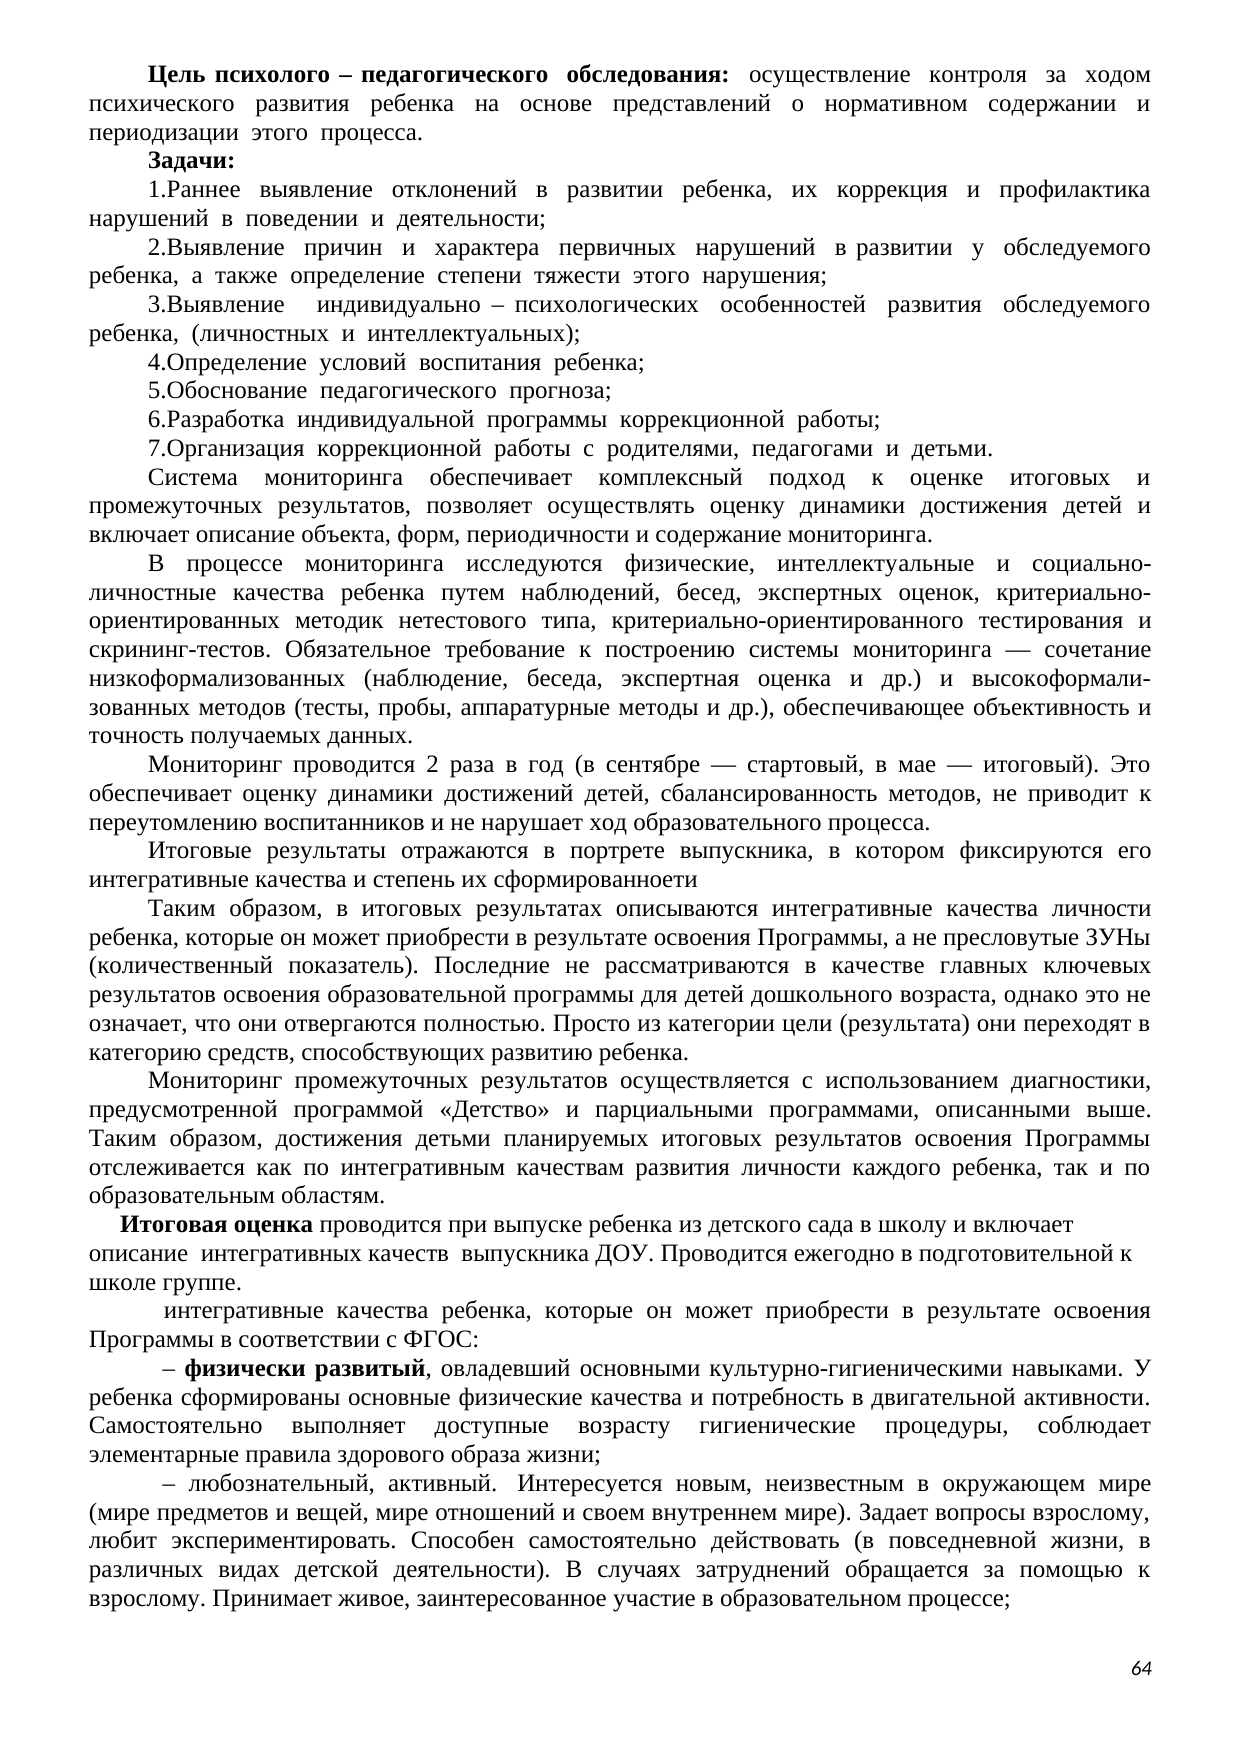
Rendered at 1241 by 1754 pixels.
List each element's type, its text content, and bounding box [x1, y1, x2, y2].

text 5.Обоснование педагогического прогноза; [89, 375, 1152, 404]
text – физически развитый, овладевший основными культурно-гигиеническими навыками. У ребенка сформированы основные физические качества и потребность в двигательной активности. Самостоятельно выполняет доступные возрасту гигиенические процедуры, соблюдает элементарные правила здорового образа жизни; [89, 1353, 1152, 1468]
text 6.Разработка индивидуальной программы коррекционной работы; [89, 404, 1152, 433]
text Таким образом, в итоговых результатах описываются интегративные качества личности ребенка, которые он может приобрести в результате освоения Программы, а не пресловутые ЗУНы (количественный показатель). Последние не рассматриваются в качестве главных ключевых результатов освоения образовательной программы для детей дошкольного возраста, однако это не означает, что они отвергаются полностью. Просто из категории цели (результата) они переходят в категорию средств, способствующих развитию ребенка. [89, 893, 1152, 1065]
text Задачи: [89, 145, 1152, 174]
text 1.Раннее выявление отклонений в развитии ребенка, их коррекция и профилактика нарушений в поведении и деятельности; [89, 174, 1152, 232]
text Система мониторинга обеспечивает комплексный подход к оценке итоговых и промежуточных результатов, позволяет осуществлять оценку динамики достижения детей и включает описание объекта, форм, периодичности и содержание мониторинга. [89, 462, 1152, 548]
text Итоговая оценка проводится при выпуске ребенка из детского сада в школу и включает описание интегративных качеств выпускника ДОУ. Проводится ежегодно в подготовительной к школе группе. [89, 1209, 1152, 1295]
text интегративные качества ребенка, которые он может приобрести в результате освоения Программы в соответствии с ФГОС: [89, 1295, 1152, 1353]
text 4.Определение условий воспитания ребенка; [89, 347, 1152, 375]
text Итоговые результаты отражаются в портрете выпускника, в котором фиксируются его интегративные качества и степень их сформированноети [89, 835, 1152, 893]
text 3.Выявление индивидуально – психологических особенностей развития обследуемого ребенка, (личностных и интеллектуальных); [89, 289, 1152, 347]
text Мониторинг проводится 2 раза в год (в сентябре — стартовый, в мае — итоговый). Это обеспечивает оценку динамики достижений детей, сбалансированность методов, не приводит к переутомлению воспитанников и не нарушает ход образовательного процесса. [89, 749, 1152, 835]
text 2.Выявление причин и характера первичных нарушений в развитии у обследуемого ребенка, а также определение степени тяжести этого нарушения; [89, 232, 1152, 289]
text Цель психолого – педагогического обследования: осуществление контроля за ходом психического развития ребенка на основе представлений о нормативном содержании и периодизации этого процесса. [89, 59, 1152, 145]
text В процессе мониторинга исследуются физические, интеллектуальные и социально-личностные качества ребенка путем наблюдений, бесед, экспертных оценок, критериально-ориентированных методик нетестового типа, критериально-ориентированного тестирования и скрининг-тестов. Обязательное требование к построению системы мониторинга — сочетание низкоформализованных (наблюдение, беседа, экспертная оценка и др.) и высокоформали-зованных методов (тесты, пробы, аппаратурные методы и др.), обеспечивающее объективность и точность получаемых данных. [89, 548, 1152, 749]
text 7.Организация коррекционной работы с родителями, педагогами и детьми. [89, 433, 1152, 462]
text Мониторинг промежуточных результатов осуществляется с использованием диагностики, предусмотренной программой «Детство» и парциальными программами, описанными выше. Таким образом, достижения детьми планируемых итоговых результатов освоения Программы отслеживается как по интегративным качествам развития личности каждого ребенка, так и по образовательным областям. [89, 1065, 1152, 1209]
text – любознательный, активный. Интересуется новым, неизвестным в окружающем мире (мире предметов и вещей, мире отношений и своем внутреннем мире). Задает вопросы взрослому, любит экспериментировать. Способен самостоятельно действовать (в повседневной жизни, в различных видах детской деятельности). В случаях затруднений обращается за помощью к взрослому. Принимает живое, заинтересованное участие в образовательном процессе; [89, 1468, 1152, 1612]
